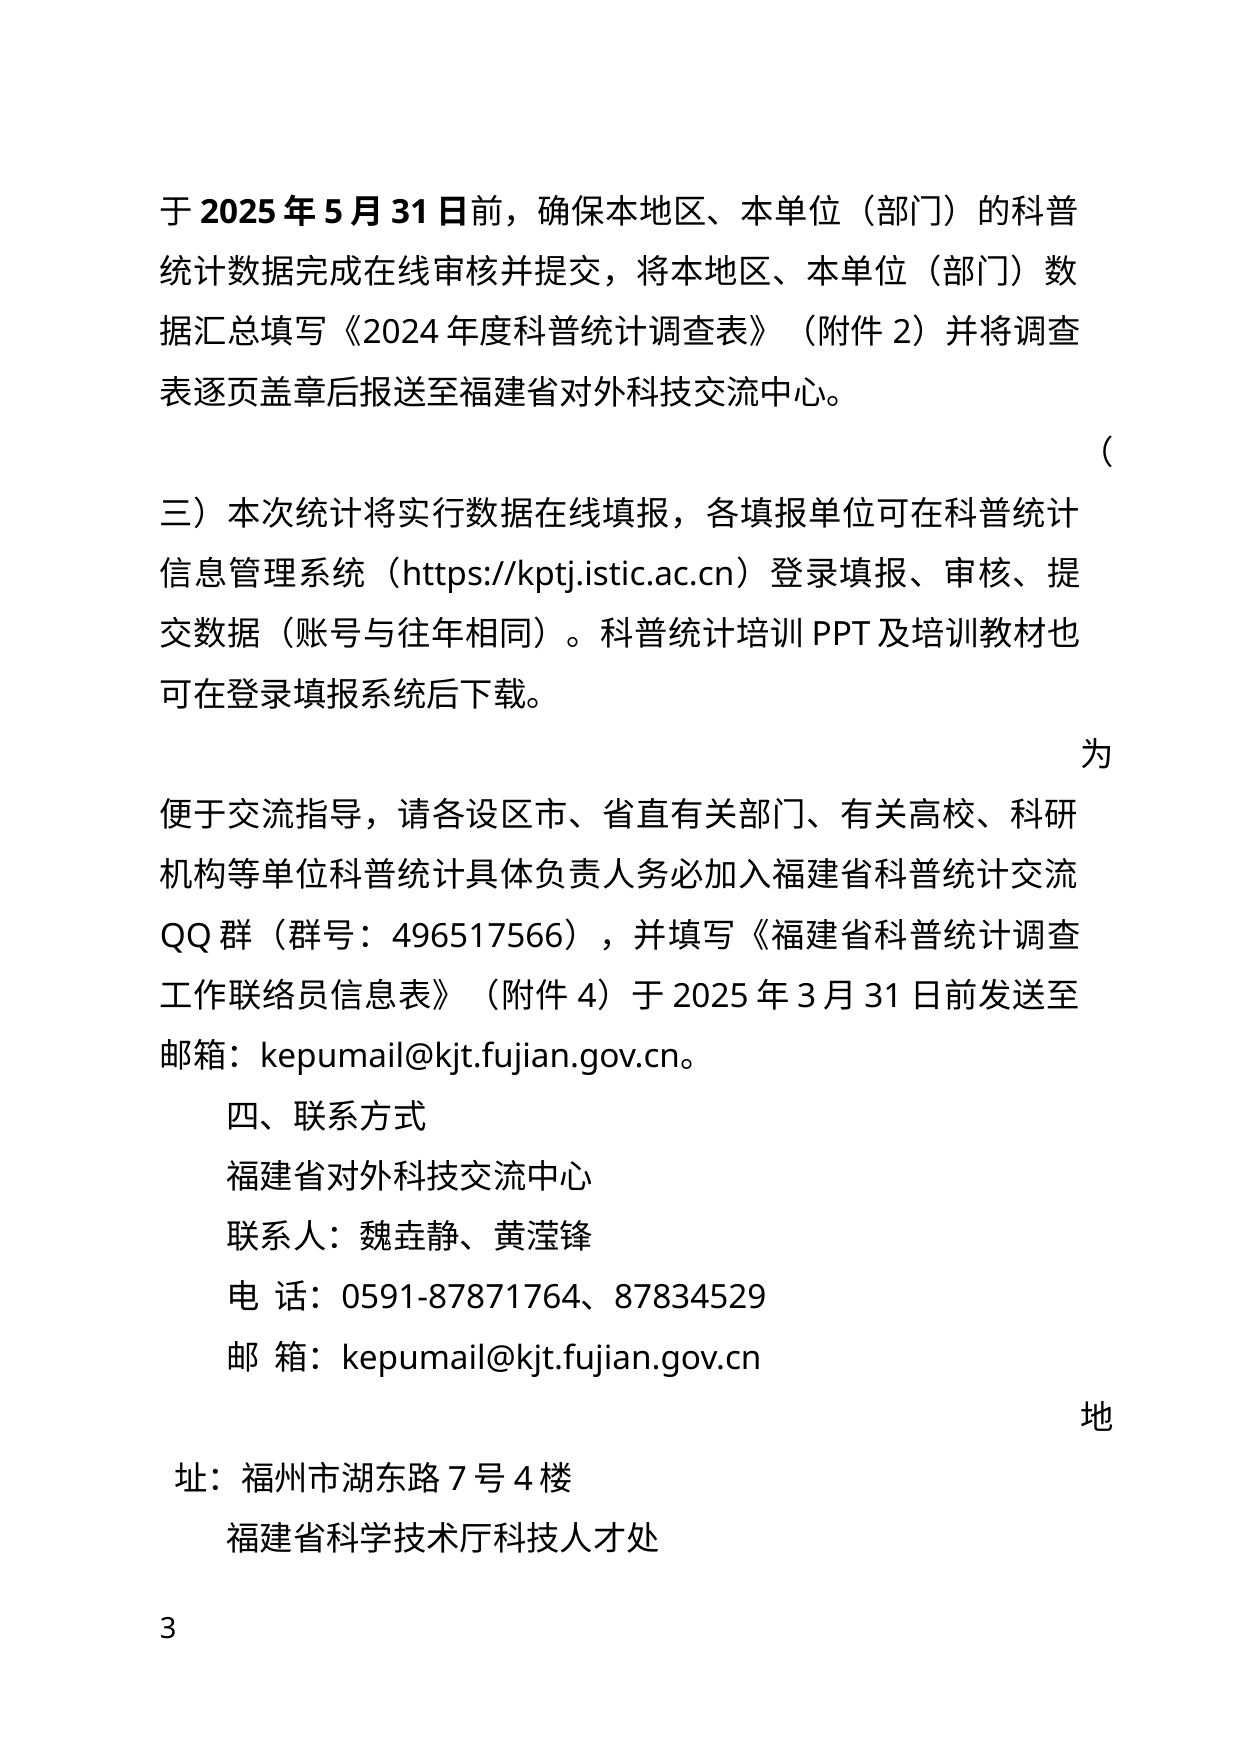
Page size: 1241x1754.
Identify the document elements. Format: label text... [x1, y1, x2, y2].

text 四、联系方式 [159, 1083, 1081, 1144]
text 邮 箱：kepumail@kjt.fujian.gov.cn [159, 1325, 1081, 1385]
text 福建省科学技术厅科技人才处 [159, 1506, 1081, 1566]
text （三）本次统计将实行数据在线填报，各填报单位可在科普统计信息管理系统（https://kptj.istic.ac.cn）登录填报、审核、提交数据（账号与往年相同）。科普统计培训PPT及培训教材也可在登录填报系统后下载。 [159, 420, 1081, 722]
text 联系人：魏垚静、黄滢锋 [159, 1204, 1081, 1264]
text 地 址：福州市湖东路7号4楼 [159, 1385, 1081, 1506]
text 为便于交流指导，请各设区市、省直有关部门、有关高校、科研机构等单位科普统计具体负责人务必加入福建省科普统计交流QQ群（群号：496517566），并填写《福建省科普统计调查工作联络员信息表》（附件4）于2025年3月31日前发送至邮箱：kepumail@kjt.fujian.gov.cn。 [159, 722, 1081, 1083]
text 福建省对外科技交流中心 [159, 1144, 1081, 1204]
text 电 话：0591-87871764、87834529 [159, 1264, 1081, 1325]
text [159, 179, 1081, 420]
